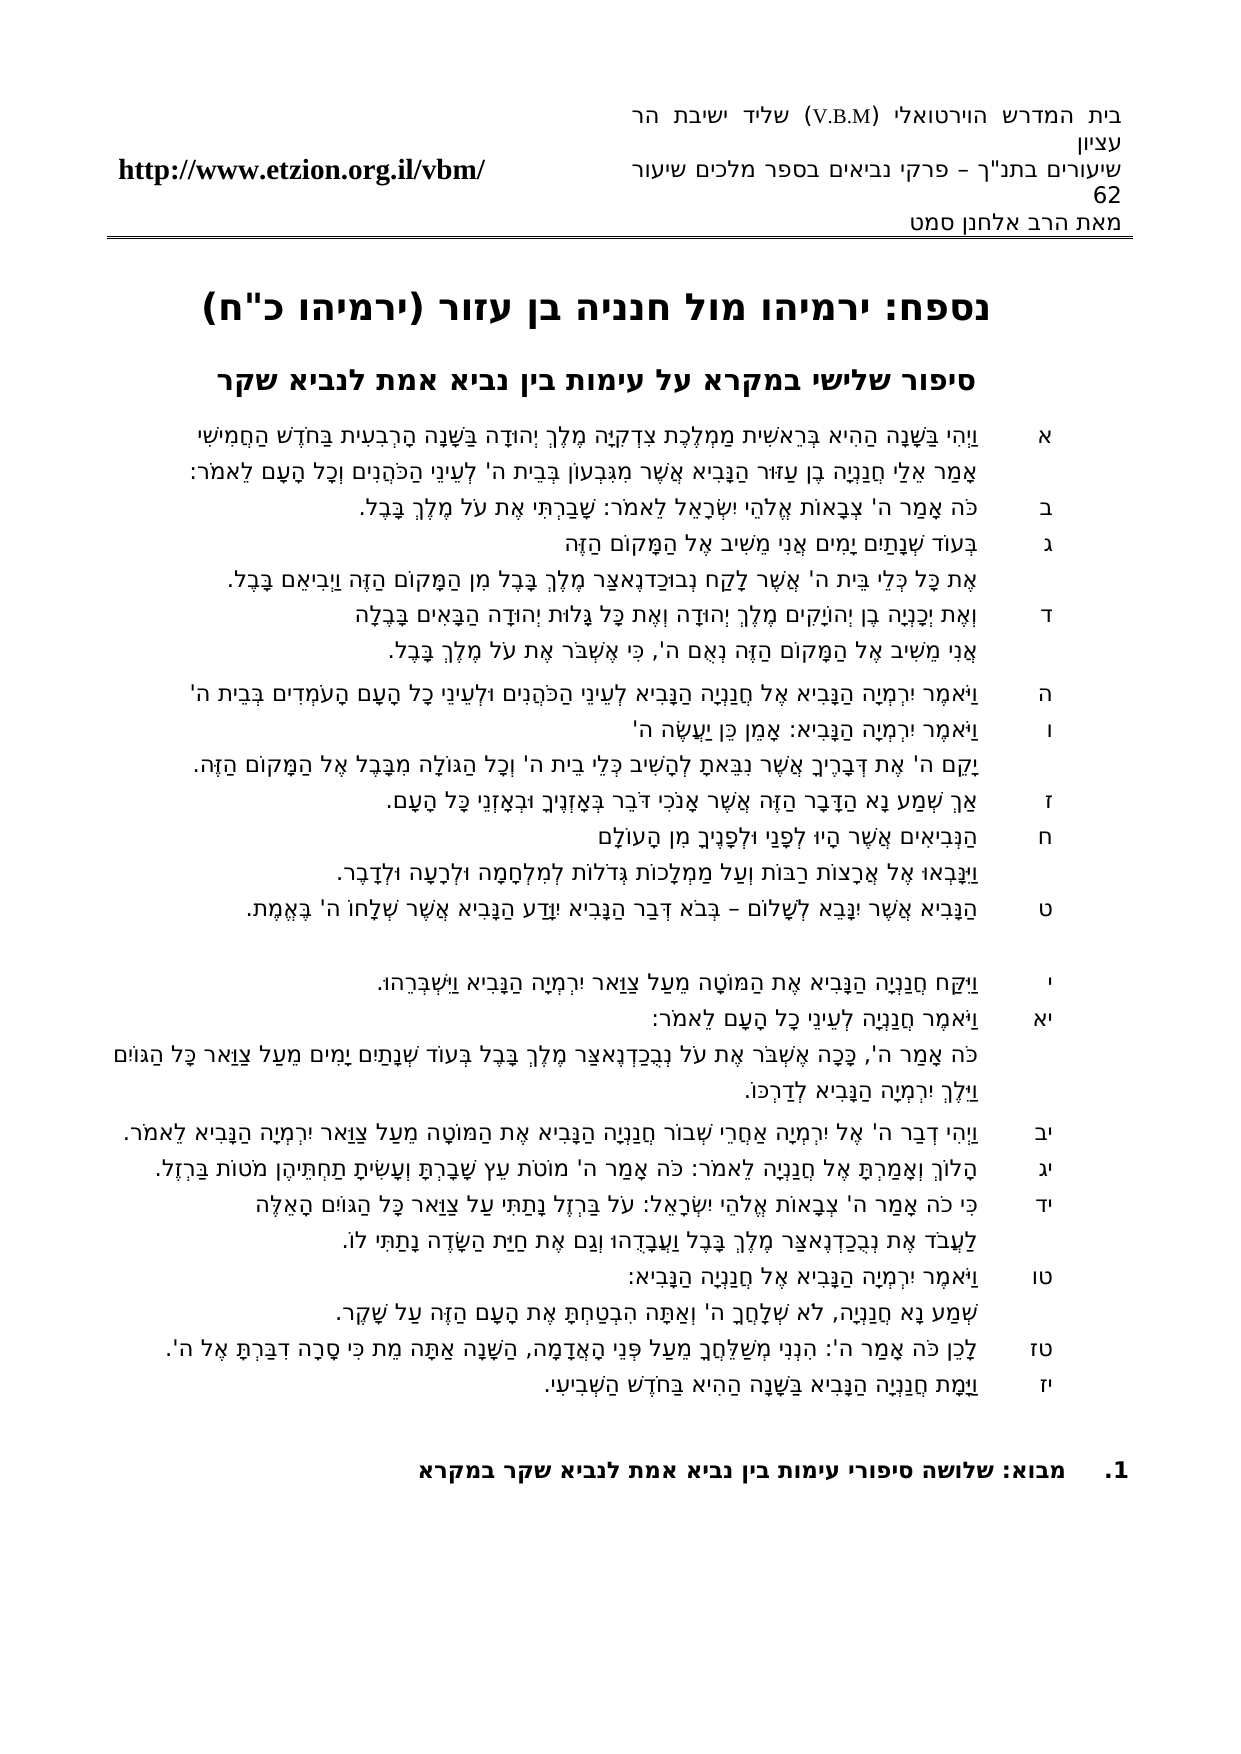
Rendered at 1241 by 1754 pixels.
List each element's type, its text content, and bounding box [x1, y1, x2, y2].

subtitle נספח: ירמיהו מול חנניה בן עזור (ירמיהו כ"ח) [112, 175, 1104, 236]
text ה וַיֹּאמֶר יִרְמְיָה הַנָּבִיא אֶל חֲנַנְיָה הַנָּבִיא לְעֵינֵי הַכֹּהֲנִים וּלְעֵינֵי כָל הָעָם הָעֹמְדִים בְּבֵית ה' [112, 680, 1090, 706]
text יז וַיָּמָת חֲנַנְיָה הַנָּבִיא בַּשָּׁנָה הַהִיא בַּחֹדֶשׁ הַשְּׁבִיעִי. [112, 1371, 1090, 1397]
subtitle נספח: ירמיהו מול חנניה בן עזור (ירמיהו כ"ח) [112, 239, 1104, 329]
text טז לָכֵן כֹּה אָמַר ה': הִנְנִי מְשַׁלֵּחֲךָ מֵעַל פְּנֵי הָאֲדָמָה, הַשָּׁנָה אַתָּה מֵת כִּי סָרָה דִבַּרְתָּ אֶל ה'. [112, 1335, 1090, 1361]
text אֲנִי מֵשִׁיב אֶל הַמָּקוֹם הַזֶּה נְאֻם ה', כִּי אֶשְׁבֹּר אֶת עֹל מֶלֶךְ בָּבֶל. [112, 638, 978, 664]
subtitle מבוא: שלושה סיפורי עימות בין נביא אמת לנביא שקר במקרא [112, 1457, 1104, 1484]
text יג הָלוֹךְ וְאָמַרְתָּ אֶל חֲנַנְיָה לֵאמֹר: כֹּה אָמַר ה' מוֹטֹת עֵץ שָׁבָרְתָּ וְעָשִׂיתָ תַחְתֵּיהֶן מֹטוֹת בַּרְזֶל. [112, 1155, 1090, 1182]
text י וַיִּקַּח חֲנַנְיָה הַנָּבִיא אֶת הַמּוֹטָה מֵעַל צַוַּאר יִרְמְיָה הַנָּבִיא וַיִּשְׁבְּרֵהוּ. [112, 969, 1090, 996]
text לַעֲבֹד אֶת נְבֻכַדְנֶאצַּר מֶלֶךְ בָּבֶל וַעֲבָדֻהוּ וְגַם אֶת חַיַּת הַשָּׂדֶה נָתַתִּי לוֹ. [112, 1227, 978, 1254]
text כֹּה אָמַר ה', כָּכָה אֶשְׁבֹּר אֶת עֹל נְבֻכַדְנֶאצַּר מֶלֶךְ בָּבֶל בְּעוֹד שְׁנָתַיִם יָמִים מֵעַל צַוַּאר כָּל הַגּוֹיִם [112, 1041, 978, 1068]
text אָמַר אֵלַי חֲנַנְיָה בֶן עַזּוּר הַנָּבִיא אֲשֶׁר מִגִּבְעוֹן בְּבֵית ה' לְעֵינֵי הַכֹּהֲנִים וְכָל הָעָם לֵאמֹר: [112, 458, 978, 484]
text ג בְּעוֹד שְׁנָתַיִם יָמִים אֲנִי מֵשִׁיב אֶל הַמָּקוֹם הַזֶּה [112, 530, 1053, 556]
text ו וַיֹּאמֶר יִרְמְיָה הַנָּבִיא: אָמֵן כֵּן יַעֲשֶׂה ה' [112, 716, 1053, 742]
text טו וַיֹּאמֶר יִרְמְיָה הַנָּבִיא אֶל חֲנַנְיָה הַנָּבִיא: [112, 1263, 1090, 1289]
text ח הַנְּבִיאִים אֲשֶׁר הָיוּ לְפָנַי וּלְפָנֶיךָ מִן הָעוֹלָם [112, 823, 1090, 850]
text ד וְאֶת יְכָנְיָה בֶן יְהוֹיָקִים מֶלֶךְ יְהוּדָה וְאֶת כָּל גָּלוּת יְהוּדָה הַבָּאִים בָּבֶלָה [112, 602, 1053, 628]
text ב כֹּה אָמַר ה' צְבָאוֹת אֱלֹהֵי יִשְׂרָאֵל לֵאמֹר: שָׁבַרְתִּי אֶת עֹל מֶלֶךְ בָּבֶל. [112, 494, 1090, 521]
text יד כִּי כֹה אָמַר ה' צְבָאוֹת אֱלֹהֵי יִשְׂרָאֵל: עֹל בַּרְזֶל נָתַתִּי עַל צַוַּאר כָּל הַגּוֹיִם הָאֵלֶּה [112, 1191, 1053, 1218]
text יָקֵם ה' אֶת דְּבָרֶיךָ אֲשֶׁר נִבֵּאתָ לְהָשִׁיב כְּלֵי בֵית ה' וְכָל הַגּוֹלָה מִבָּבֶל אֶל הַמָּקוֹם הַזֶּה. [112, 752, 978, 778]
subtitle סיפור שלישי במקרא על עימות בין נביא אמת לנביא שקר [112, 364, 1104, 398]
text וַיֵּלֶךְ יִרְמְיָה הַנָּבִיא לְדַרְכּוֹ. [112, 1077, 978, 1104]
text וַיִּנָּבְאוּ אֶל אֲרָצוֹת רַבּוֹת וְעַל מַמְלָכוֹת גְּדֹלוֹת לְמִלְחָמָה וּלְרָעָה וּלְדָבֶר. [112, 859, 1015, 886]
text ז אַךְ שְׁמַע נָא הַדָּבָר הַזֶּה אֲשֶׁר אָנֹכִי דֹּבֵר בְּאָזְנֶיךָ וּבְאָזְנֵי כָּל הָעָם. [112, 788, 1090, 814]
text אֶת כָּל כְּלֵי בֵּית ה' אֲשֶׁר לָקַח נְבוּכַדנֶאצַּר מֶלֶךְ בָּבֶל מִן הַמָּקוֹם הַזֶּה וַיְבִיאֵם בָּבֶל. [112, 566, 978, 592]
text יא וַיֹּאמֶר חֲנַנְיָה לְעֵינֵי כָל הָעָם לֵאמֹר: [112, 1005, 1053, 1032]
text שְׁמַע נָא חֲנַנְיָה, לֹא שְׁלָחֲךָ ה' וְאַתָּה הִבְטַחְתָּ אֶת הָעָם הַזֶּה עַל שָׁקֶר. [112, 1299, 1015, 1326]
text א וַיְהִי בַּשָּׁנָה הַהִיא בְּרֵאשִׁית מַמְלֶכֶת צִדְקִיָּה מֶלֶךְ יְהוּדָה בַּשָּׁנָה הָרְבִעִית בַּחֹדֶשׁ הַחֲמִישִׁי [112, 422, 1053, 449]
text ט הַנָּבִיא אֲשֶׁר יִנָּבֵא לְשָׁלוֹם – בְּבֹא דְּבַר הַנָּבִיא יִוָּדַע הַנָּבִיא אֲשֶׁר שְׁלָחוֹ ה' בֶּאֱמֶת. [112, 895, 1090, 922]
text יב וַיְהִי דְבַר ה' אֶל יִרְמְיָה אַחֲרֵי שְׁבוֹר חֲנַנְיָה הַנָּבִיא אֶת הַמּוֹטָה מֵעַל צַוַּאר יִרְמְיָה הַנָּבִיא לֵאמֹר. [112, 1119, 1090, 1146]
